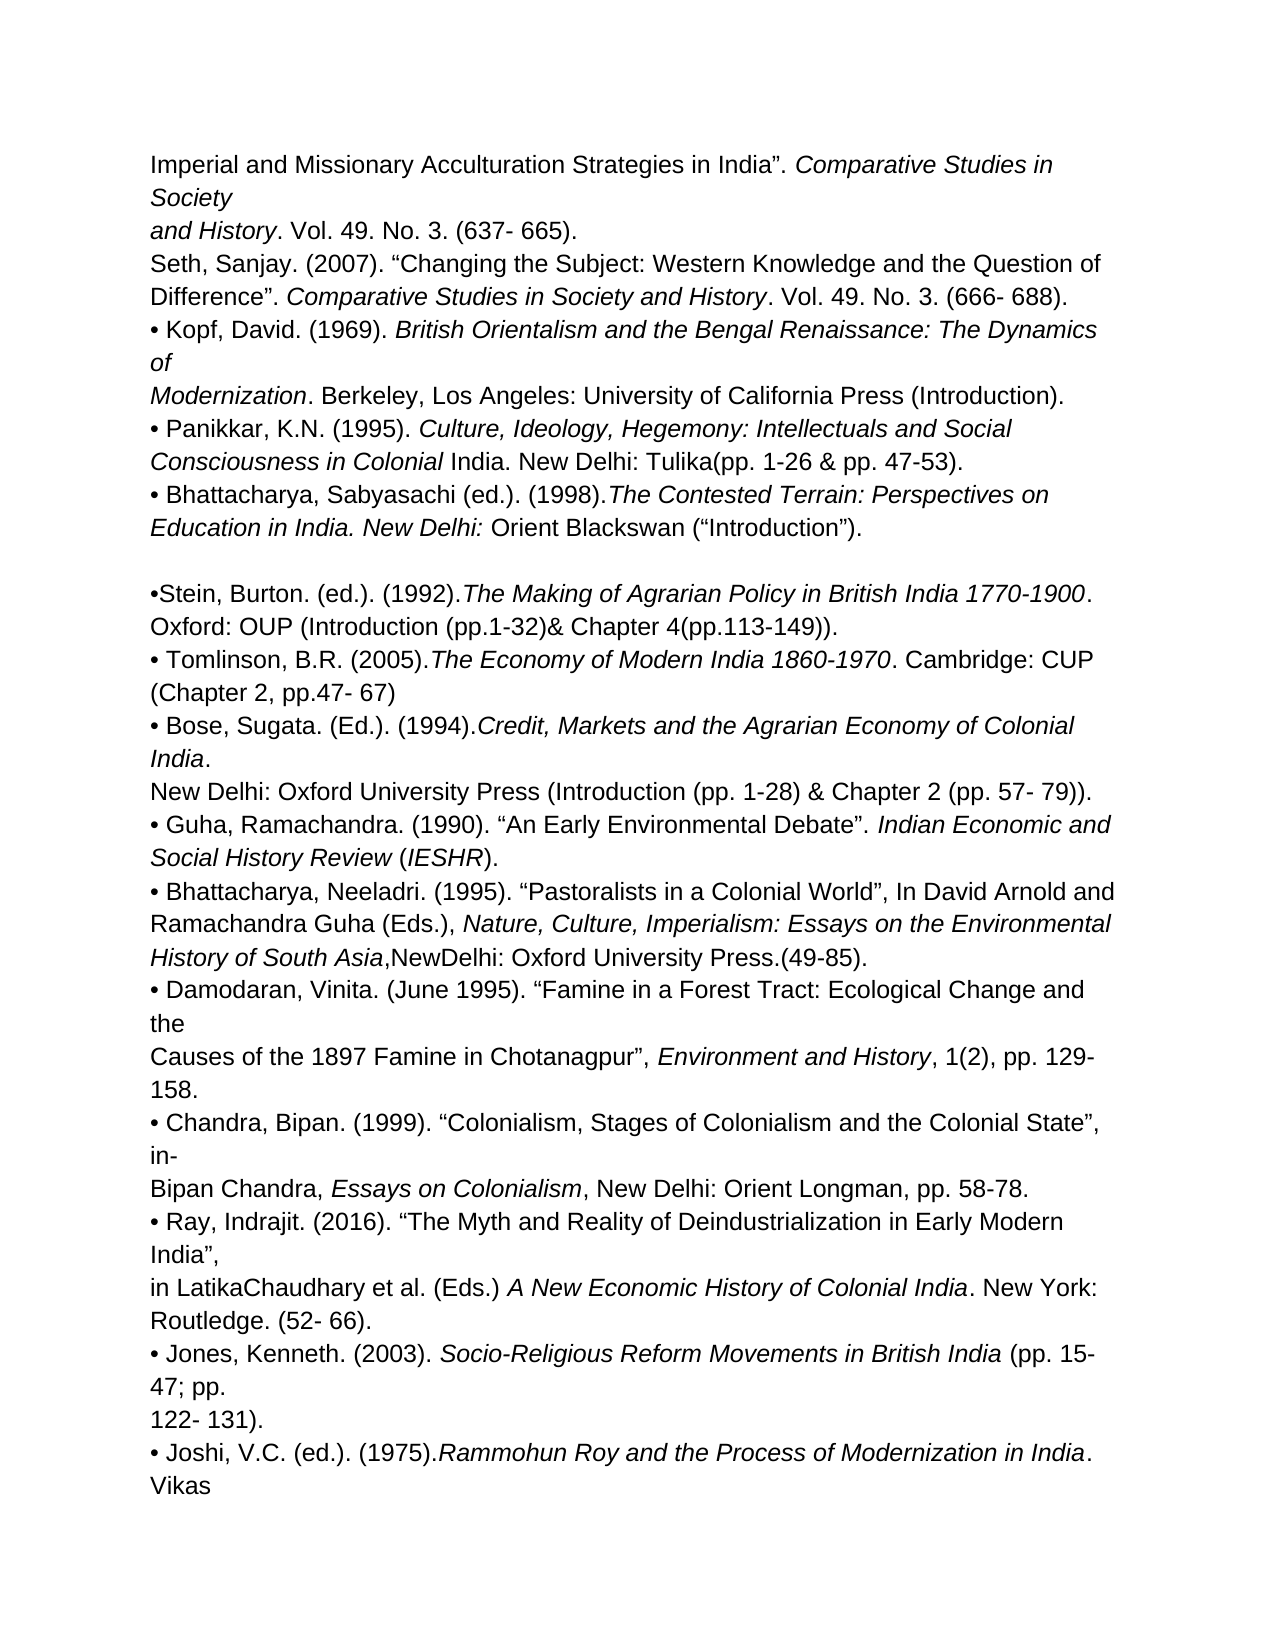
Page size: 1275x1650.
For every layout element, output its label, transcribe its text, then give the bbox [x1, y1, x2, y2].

text (Chapter 2, pp.47- 67) [150, 678, 1125, 707]
text Bipan Chandra, Essays on Colonialism, New Delhi: Orient Longman, pp. 58-78. [150, 1174, 1125, 1202]
text • Damodaran, Vinita. (June 1995). “Famine in a Forest Tract: Ecological Change and the [150, 976, 1125, 1037]
text New Delhi: Oxford University Press (Introduction (pp. 1-28) & Chapter 2 (pp. 57- 79)). [150, 777, 1125, 806]
text Routledge. (52- 66). [150, 1306, 1125, 1334]
text • Ray, Indrajit. (2016). “The Myth and Reality of Deindustrialization in Early Modern India”, [150, 1207, 1125, 1268]
text Imperial and Missionary Acculturation Strategies in India”. Comparative Studies in Society [150, 150, 1125, 212]
text and History. Vol. 49. No. 3. (637- 665). [150, 216, 1125, 245]
text • Guha, Ramachandra. (1990). “An Early Environmental Debate”. Indian Economic and Social History Review (IESHR). [150, 810, 1125, 872]
text • Bhattacharya, Sabyasachi (ed.). (1998).The Contested Terrain: Perspectives on Education in India. New Delhi: Orient Blackswan (“Introduction”). [150, 480, 1125, 542]
text 122- 131). [150, 1405, 1125, 1433]
text • Tomlinson, B.R. (2005).The Economy of Modern India 1860-1970. Cambridge: CUP [150, 645, 1125, 674]
text • Kopf, David. (1969). British Orientalism and the Bengal Renaissance: The Dynamics of [150, 315, 1125, 377]
text Causes of the 1897 Famine in Chotanagpur”, Environment and History, 1(2), pp. 129-158. [150, 1042, 1125, 1103]
text Ramachandra Guha (Eds.), Nature, Culture, Imperialism: Essays on the Environmental History of South Asia,NewDelhi: Oxford University Press.(49-85). [150, 909, 1125, 971]
text Modernization. Berkeley, Los Angeles: University of California Press (Introduction). [150, 381, 1125, 410]
text • Bose, Sugata. (Ed.). (1994).Credit, Markets and the Agrarian Economy of Colonial India. [150, 711, 1125, 773]
text Seth, Sanjay. (2007). “Changing the Subject: Western Knowledge and the Question of Difference”. Comparative Studies in Society and History. Vol. 49. No. 3. (666- 688). [150, 249, 1125, 311]
text • Joshi, V.C. (ed.). (1975).Rammohun Roy and the Process of Modernization in India. Vikas [150, 1438, 1125, 1499]
text • Jones, Kenneth. (2003). Socio-Religious Reform Movements in British India (pp. 15- 47; pp. [150, 1339, 1125, 1401]
text •Stein, Burton. (ed.). (1992).The Making of Agrarian Policy in British India 1770-1900. Oxford: OUP (Introduction (pp.1-32)& Chapter 4(pp.113-149)). [150, 579, 1125, 641]
text • Chandra, Bipan. (1999). “Colonialism, Stages of Colonialism and the Colonial State”, in- [150, 1108, 1125, 1169]
text • Bhattacharya, Neeladri. (1995). “Pastoralists in a Colonial World”, In David Arnold and [150, 876, 1125, 905]
text • Panikkar, K.N. (1995). Culture, Ideology, Hegemony: Intellectuals and Social Consciousness in Colonial India. New Delhi: Tulika(pp. 1-26 & pp. 47-53). [150, 414, 1125, 476]
text in LatikaChaudhary et al. (Eds.) A New Economic History of Colonial India. New York: [150, 1273, 1125, 1301]
